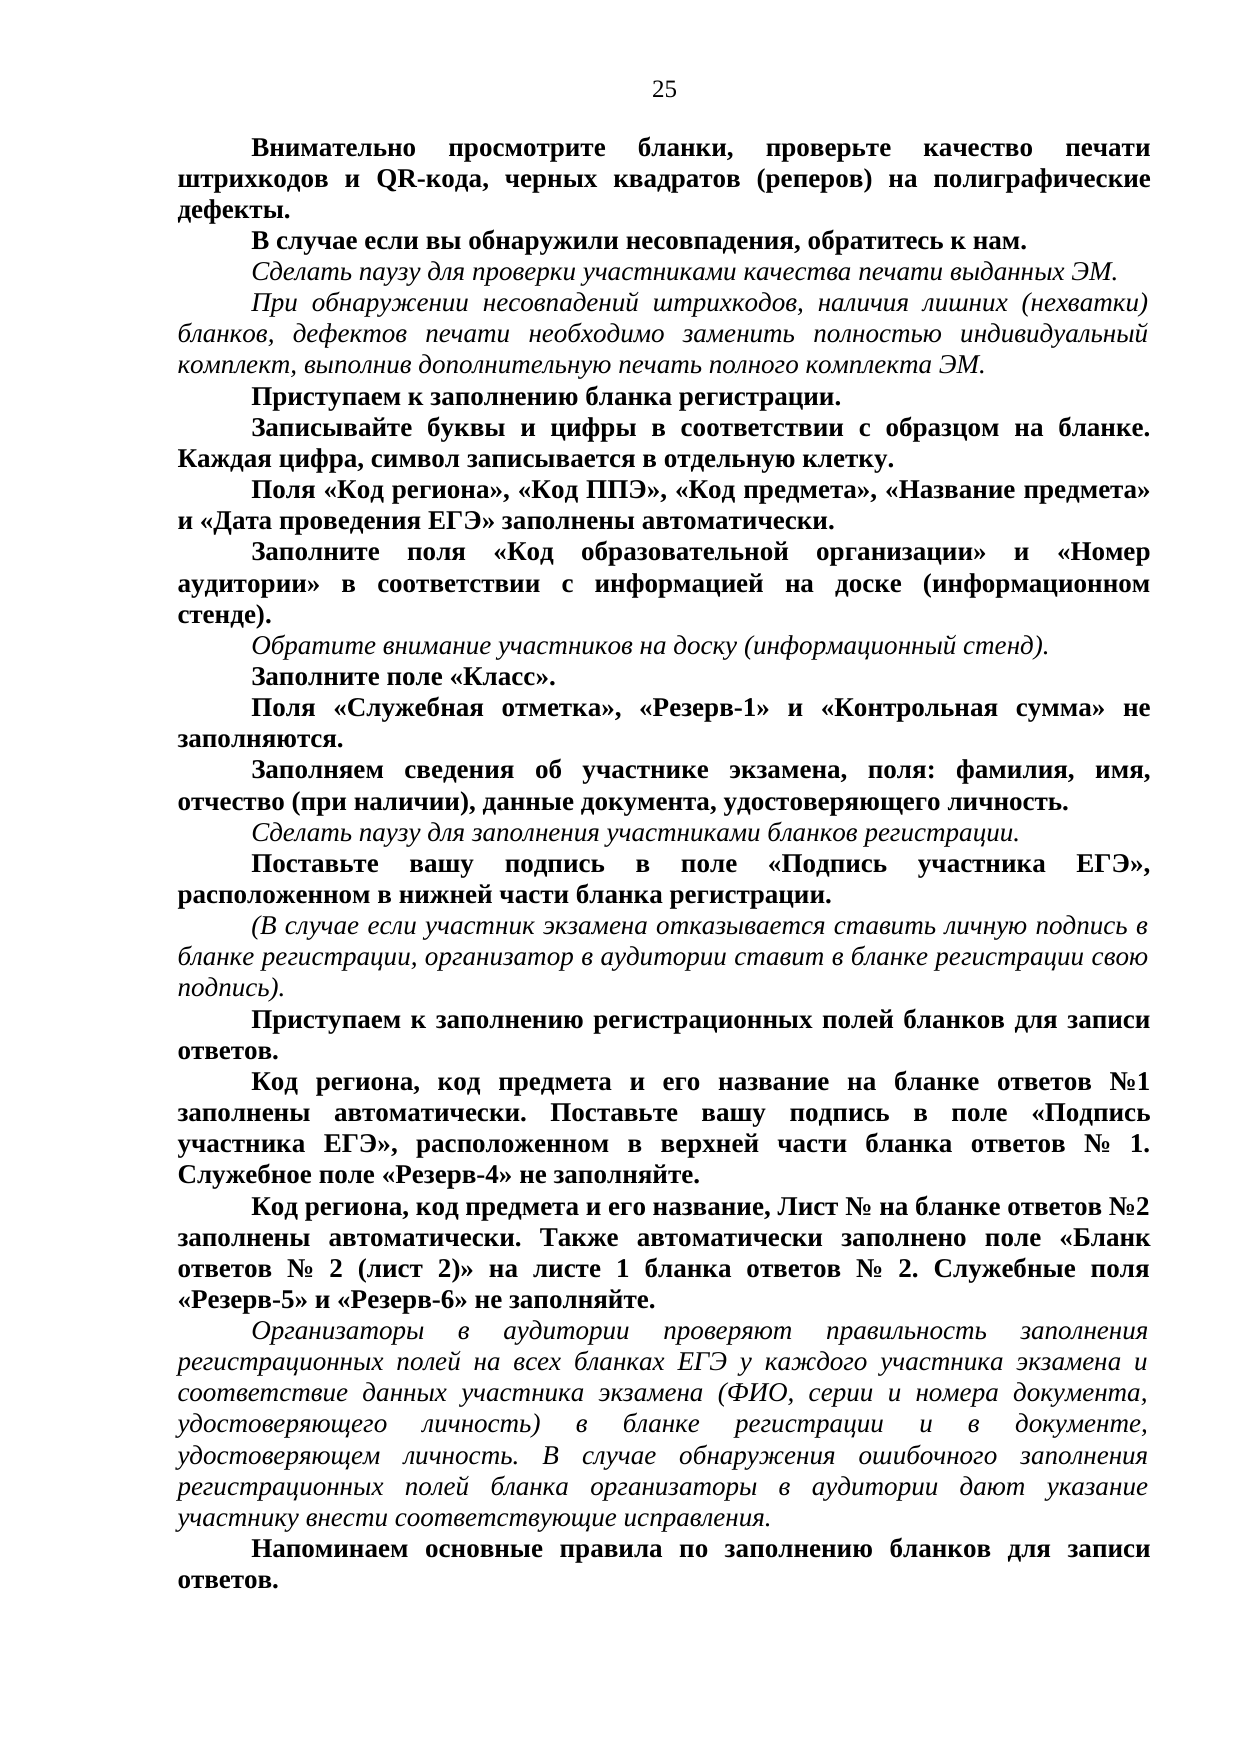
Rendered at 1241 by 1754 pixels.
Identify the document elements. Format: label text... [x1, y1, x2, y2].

text Заполните поля «Код образовательной организации» и «Номер аудитории» в соответствии с информацией на доске (информационном стенде). [177, 536, 1152, 629]
text Напоминаем основные правила по заполнению бланков для записи ответов. [177, 1532, 1152, 1594]
text Обратите внимание участников на доску (информационный стенд). [177, 629, 1152, 660]
text Сделать паузу для проверки участниками качества печати выданных ЭМ. [177, 255, 1152, 286]
text Поля «Служебная отметка», «Резерв-1» и «Контрольная сумма» не заполняются. [177, 691, 1152, 753]
text Внимательно просмотрите бланки, проверьте качество печати штрихкодов и QR-кода, черных квадратов (реперов) на полиграфические дефекты. [177, 131, 1152, 224]
text Организаторы в аудитории проверяют правильность заполнения регистрационных полей на всех бланках ЕГЭ у каждого участника экзамена и соответствие данных участника экзамена (ФИО, серии и номера документа, удостоверяющего личность) в бланке регистрации и в документе, удостоверяющем личность. В случае обнаружения ошибочного заполнения регистрационных полей бланка организаторы в аудитории дают указание участнику внести соответствующие исправления. [177, 1314, 1152, 1532]
text Заполняем сведения об участнике экзамена, поля: фамилия, имя, отчество (при наличии), данные документа, удостоверяющего личность. [177, 753, 1152, 816]
text Приступаем к заполнению бланка регистрации. [177, 380, 1152, 411]
text Сделать паузу для заполнения участниками бланков регистрации. [177, 816, 1152, 847]
text Записывайте буквы и цифры в соответствии с образцом на бланке. Каждая цифра, символ записывается в отдельную клетку. [177, 411, 1152, 473]
text Приступаем к заполнению регистрационных полей бланков для записи ответов. [177, 1003, 1152, 1065]
text Код региона, код предмета и его название, Лист № на бланке ответов №2 заполнены автоматически. Также автоматически заполнено поле «Бланк ответов № 2 (лист 2)» на листе 1 бланка ответов № 2. Служебные поля «Резерв-5» и «Резерв-6» не заполняйте. [177, 1189, 1152, 1314]
text Код региона, код предмета и его название на бланке ответов №1 заполнены автоматически. Поставьте вашу подпись в поле «Подпись участника ЕГЭ», расположенном в верхней части бланка ответов № 1. Служебное поле «Резерв-4» не заполняйте. [177, 1065, 1152, 1189]
text Заполните поле «Класс». [177, 660, 1152, 691]
text (В случае если участник экзамена отказывается ставить личную подпись в бланке регистрации, организатор в аудитории ставит в бланке регистрации свою подпись). [177, 909, 1152, 1003]
text В случае если вы обнаружили несовпадения, обратитесь к нам. [177, 224, 1152, 255]
text При обнаружении несовпадений штрихкодов, наличия лишних (нехватки) бланков, дефектов печати необходимо заменить полностью индивидуальный комплект, выполнив дополнительную печать полного комплекта ЭМ. [177, 286, 1152, 380]
text Поля «Код региона», «Код ППЭ», «Код предмета», «Название предмета» и «Дата проведения ЕГЭ» заполнены автоматически. [177, 473, 1152, 536]
text Поставьте вашу подпись в поле «Подпись участника ЕГЭ», расположенном в нижней части бланка регистрации. [177, 847, 1152, 909]
